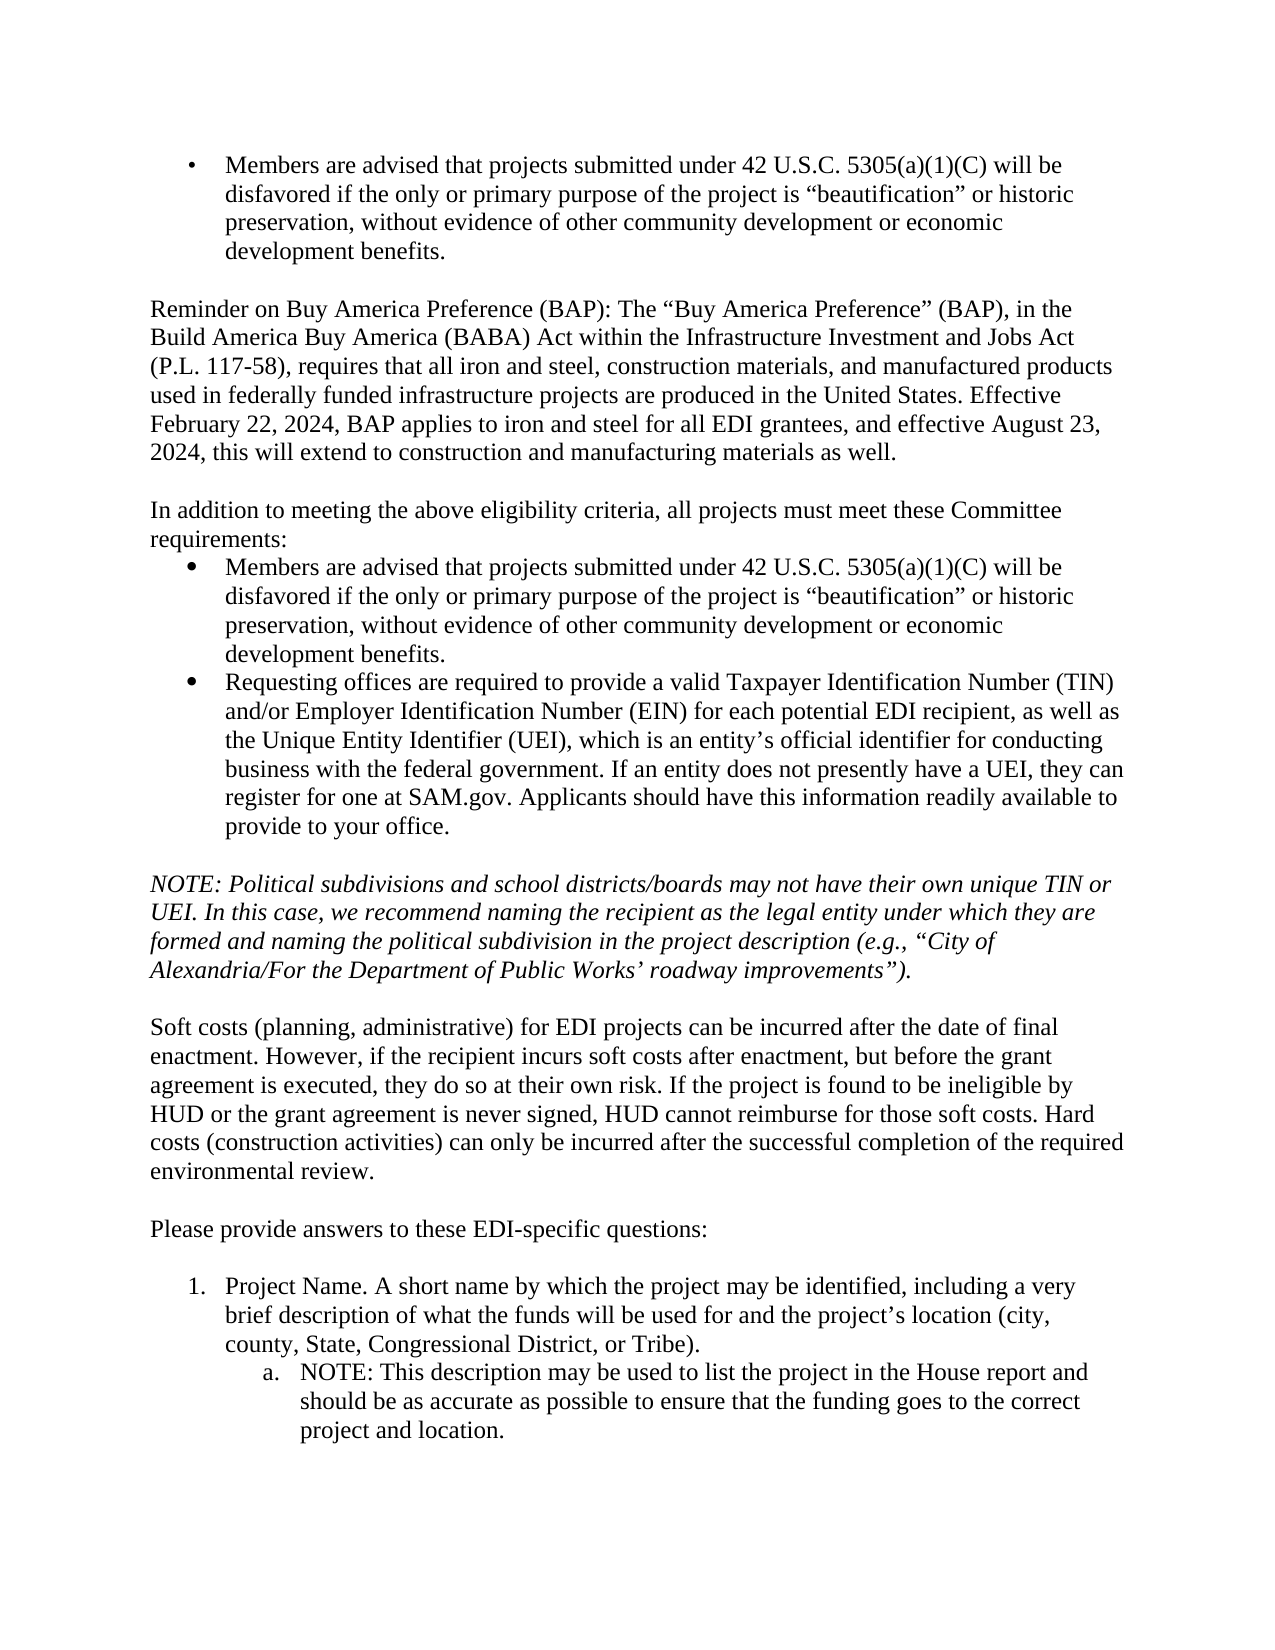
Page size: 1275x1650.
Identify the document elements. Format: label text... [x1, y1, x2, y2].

text Soft costs (planning, administrative) for EDI projects can be incurred after the date of final enactment. However, if the recipient incurs soft costs after enactment, but before the grant agreement is executed, they do so at their own risk. If the project is found to be ineligible by HUD or the grant agreement is never signed, HUD cannot reimburse for those soft costs. Hard costs (construction activities) can only be incurred after the successful completion of the required environmental review. [150, 1012, 1125, 1185]
list Members are advised that projects submitted under 42 U.S.C. 5305(a)(1)(C) will be disfavored if the only or primary purpose of the project is “beautification” or historic preservation, without evidence of other community development or economic development benefits. [187, 552, 1125, 667]
text In addition to meeting the above eligibility criteria, all projects must meet these Committee requirements: [150, 495, 1125, 552]
list NOTE: This description may be used to list the project in the House report and should be as accurate as possible to ensure that the funding goes to the correct project and location. [262, 1357, 1125, 1444]
list Requesting offices are required to provide a valid Taxpayer Identification Number (TIN) and/or Employer Identification Number (EIN) for each potential EDI recipient, as well as the Unique Entity Identifier (UEI), which is an entity’s official identifier for conducting business with the federal government. If an entity does not presently have a UEI, they can register for one at SAM.gov. Applicants should have this information readily available to provide to your office. [187, 667, 1125, 840]
list Project Name. A short name by which the project may be identified, including a very brief description of what the funds will be used for and the project’s location (city, county, State, Congressional District, or Tribe). [187, 1271, 1125, 1357]
text Reminder on Buy America Preference (BAP): The “Buy America Preference” (BAP), in the Build America Buy America (BABA) Act within the Infrastructure Investment and Jobs Act (P.L. 117-58), requires that all iron and steel, construction materials, and manufactured products used in federally funded infrastructure projects are produced in the United States. Effective February 22, 2024, BAP applies to iron and steel for all EDI grantees, and effective August 23, 2024, this will extend to construction and manufacturing materials as well. [150, 294, 1125, 466]
list Members are advised that projects submitted under 42 U.S.C. 5305(a)(1)(C) will be disfavored if the only or primary purpose of the project is “beautification” or historic preservation, without evidence of other community development or economic development benefits. [187, 150, 1125, 265]
text Please provide answers to these EDI-specific questions: [150, 1214, 1125, 1242]
text NOTE: Political subdivisions and school districts/boards may not have their own unique TIN or UEI. In this case, we recommend naming the recipient as the legal entity under which they are formed and naming the political subdivision in the project description (e.g., “City of Alexandria/For the Department of Public Works’ roadway improvements”). [150, 869, 1125, 984]
